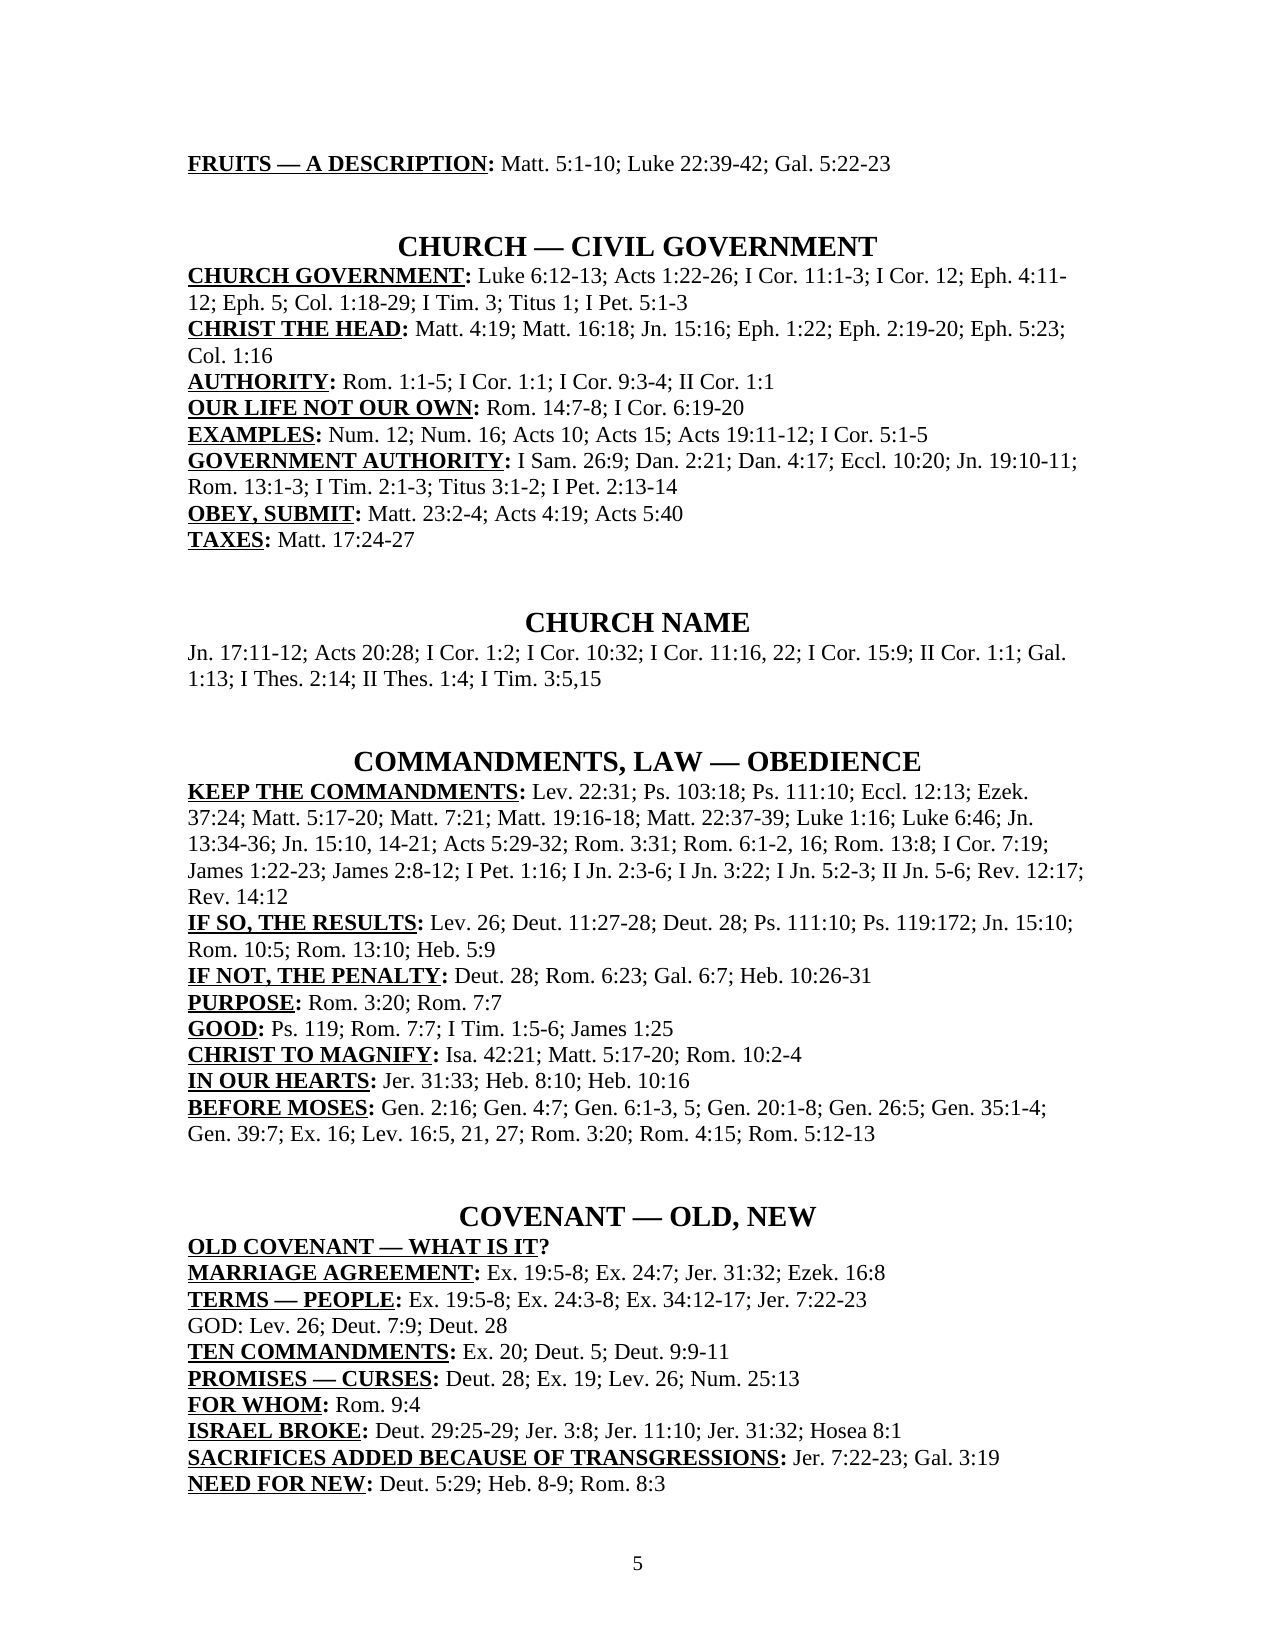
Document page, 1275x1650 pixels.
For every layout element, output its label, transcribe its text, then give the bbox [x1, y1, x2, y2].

text SACRIFICES ADDED BECAUSE OF TRANSGRESSIONS: Jer. 7:22-23; Gal. 3:19 [187, 1444, 1087, 1470]
text GOOD: Ps. 119; Rom. 7:7; I Tim. 1:5-6; James 1:25 [187, 1015, 1087, 1041]
text NEED FOR NEW: Deut. 5:29; Heb. 8-9; Rom. 8:3 [187, 1470, 1087, 1496]
text CHRIST TO MAGNIFY: Isa. 42:21; Matt. 5:17-20; Rom. 10:2-4 [187, 1041, 1087, 1068]
text OBEY, SUBMIT: Matt. 23:2-4; Acts 4:19; Acts 5:40 [187, 500, 1087, 526]
text TEN COMMANDMENTS: Ex. 20; Deut. 5; Deut. 9:9-11 [187, 1338, 1087, 1365]
text FOR WHOM: Rom. 9:4 [187, 1391, 1087, 1417]
text IF SO, THE RESULTS: Lev. 26; Deut. 11:27-28; Deut. 28; Ps. 111:10; Ps. 119:172; Jn. 15:10; [187, 909, 1087, 936]
text GOD: Lev. 26; Deut. 7:9; Deut. 28 [187, 1312, 1087, 1338]
text BEFORE MOSES: Gen. 2:16; Gen. 4:7; Gen. 6:1-3, 5; Gen. 20:1-8; Gen. 26:5; Gen. 35:1-4; Gen. 39:7; Ex. 16; Lev. 16:5, 21, 27; Rom. 3:20; Rom. 4:15; Rom. 5:12-13 [187, 1094, 1087, 1147]
text IF NOT, THE PENALTY: Deut. 28; Rom. 6:23; Gal. 6:7; Heb. 10:26-31 [187, 962, 1087, 988]
text IN OUR HEARTS: Jer. 31:33; Heb. 8:10; Heb. 10:16 [187, 1068, 1087, 1094]
text TAXES: Matt. 17:24-27 [187, 526, 1087, 552]
text MARRIAGE AGREEMENT: Ex. 19:5-8; Ex. 24:7; Jer. 31:32; Ezek. 16:8 [187, 1259, 1087, 1286]
text OLD COVENANT — WHAT IS IT? [187, 1233, 1087, 1259]
text Jn. 17:11-12; Acts 20:28; I Cor. 1:2; I Cor. 10:32; I Cor. 11:16, 22; I Cor. 15:9; II Cor. 1:1; Gal. 1:13; I Thes. 2:14; II Thes. 1:4; I Tim. 3:5,15 [187, 639, 1087, 691]
text GOVERNMENT AUTHORITY: I Sam. 26:9; Dan. 2:21; Dan. 4:17; Eccl. 10:20; Jn. 19:10-11; [187, 447, 1087, 473]
text PROMISES — CURSES: Deut. 28; Ex. 19; Lev. 26; Num. 25:13 [187, 1365, 1087, 1391]
text CHURCH GOVERNMENT: Luke 6:12-13; Acts 1:22-26; I Cor. 11:1-3; I Cor. 12; Eph. 4:11-12; Eph. 5; Col. 1:18-29; I Tim. 3; Titus 1; I Pet. 5:1-3 [187, 263, 1087, 315]
text CHRIST THE HEAD: Matt. 4:19; Matt. 16:18; Jn. 15:16; Eph. 1:22; Eph. 2:19-20; Eph. 5:23; Col. 1:16 [187, 315, 1087, 368]
text Rom. 13:1-3; I Tim. 2:1-3; Titus 3:1-2; I Pet. 2:13-14 [187, 473, 1087, 500]
text COVENANT — OLD, NEW [187, 1199, 1087, 1233]
text COMMANDMENTS, LAW — OBEDIENCE [187, 744, 1087, 778]
text CHURCH NAME [187, 605, 1087, 639]
text PURPOSE: Rom. 3:20; Rom. 7:7 [187, 988, 1087, 1015]
text ISRAEL BROKE: Deut. 29:25-29; Jer. 3:8; Jer. 11:10; Jer. 31:32; Hosea 8:1 [187, 1417, 1087, 1444]
text OUR LIFE NOT OUR OWN: Rom. 14:7-8; I Cor. 6:19-20 [187, 394, 1087, 421]
text FRUITS — A DESCRIPTION: Matt. 5:1-10; Luke 22:39-42; Gal. 5:22-23 [187, 150, 1087, 176]
text EXAMPLES: Num. 12; Num. 16; Acts 10; Acts 15; Acts 19:11-12; I Cor. 5:1-5 [187, 421, 1087, 447]
text KEEP THE COMMANDMENTS: Lev. 22:31; Ps. 103:18; Ps. 111:10; Eccl. 12:13; Ezek. 37:24; Matt. 5:17-20; Matt. 7:21; Matt. 19:16-18; Matt. 22:37-39; Luke 1:16; Luke 6:46; Jn. 13:34-36; Jn. 15:10, 14-21; Acts 5:29-32; Rom. 3:31; Rom. 6:1-2, 16; Rom. 13:8; I Cor. 7:19; James 1:22-23; James 2:8-12; I Pet. 1:16; I Jn. 2:3-6; I Jn. 3:22; I Jn. 5:2-3; II Jn. 5-6; Rev. 12:17; Rev. 14:12 [187, 778, 1087, 909]
text Rom. 10:5; Rom. 13:10; Heb. 5:9 [187, 936, 1087, 962]
text CHURCH — CIVIL GOVERNMENT [187, 229, 1087, 263]
text TERMS — PEOPLE: Ex. 19:5-8; Ex. 24:3-8; Ex. 34:12-17; Jer. 7:22-23 [187, 1286, 1087, 1312]
text AUTHORITY: Rom. 1:1-5; I Cor. 1:1; I Cor. 9:3-4; II Cor. 1:1 [187, 368, 1087, 394]
